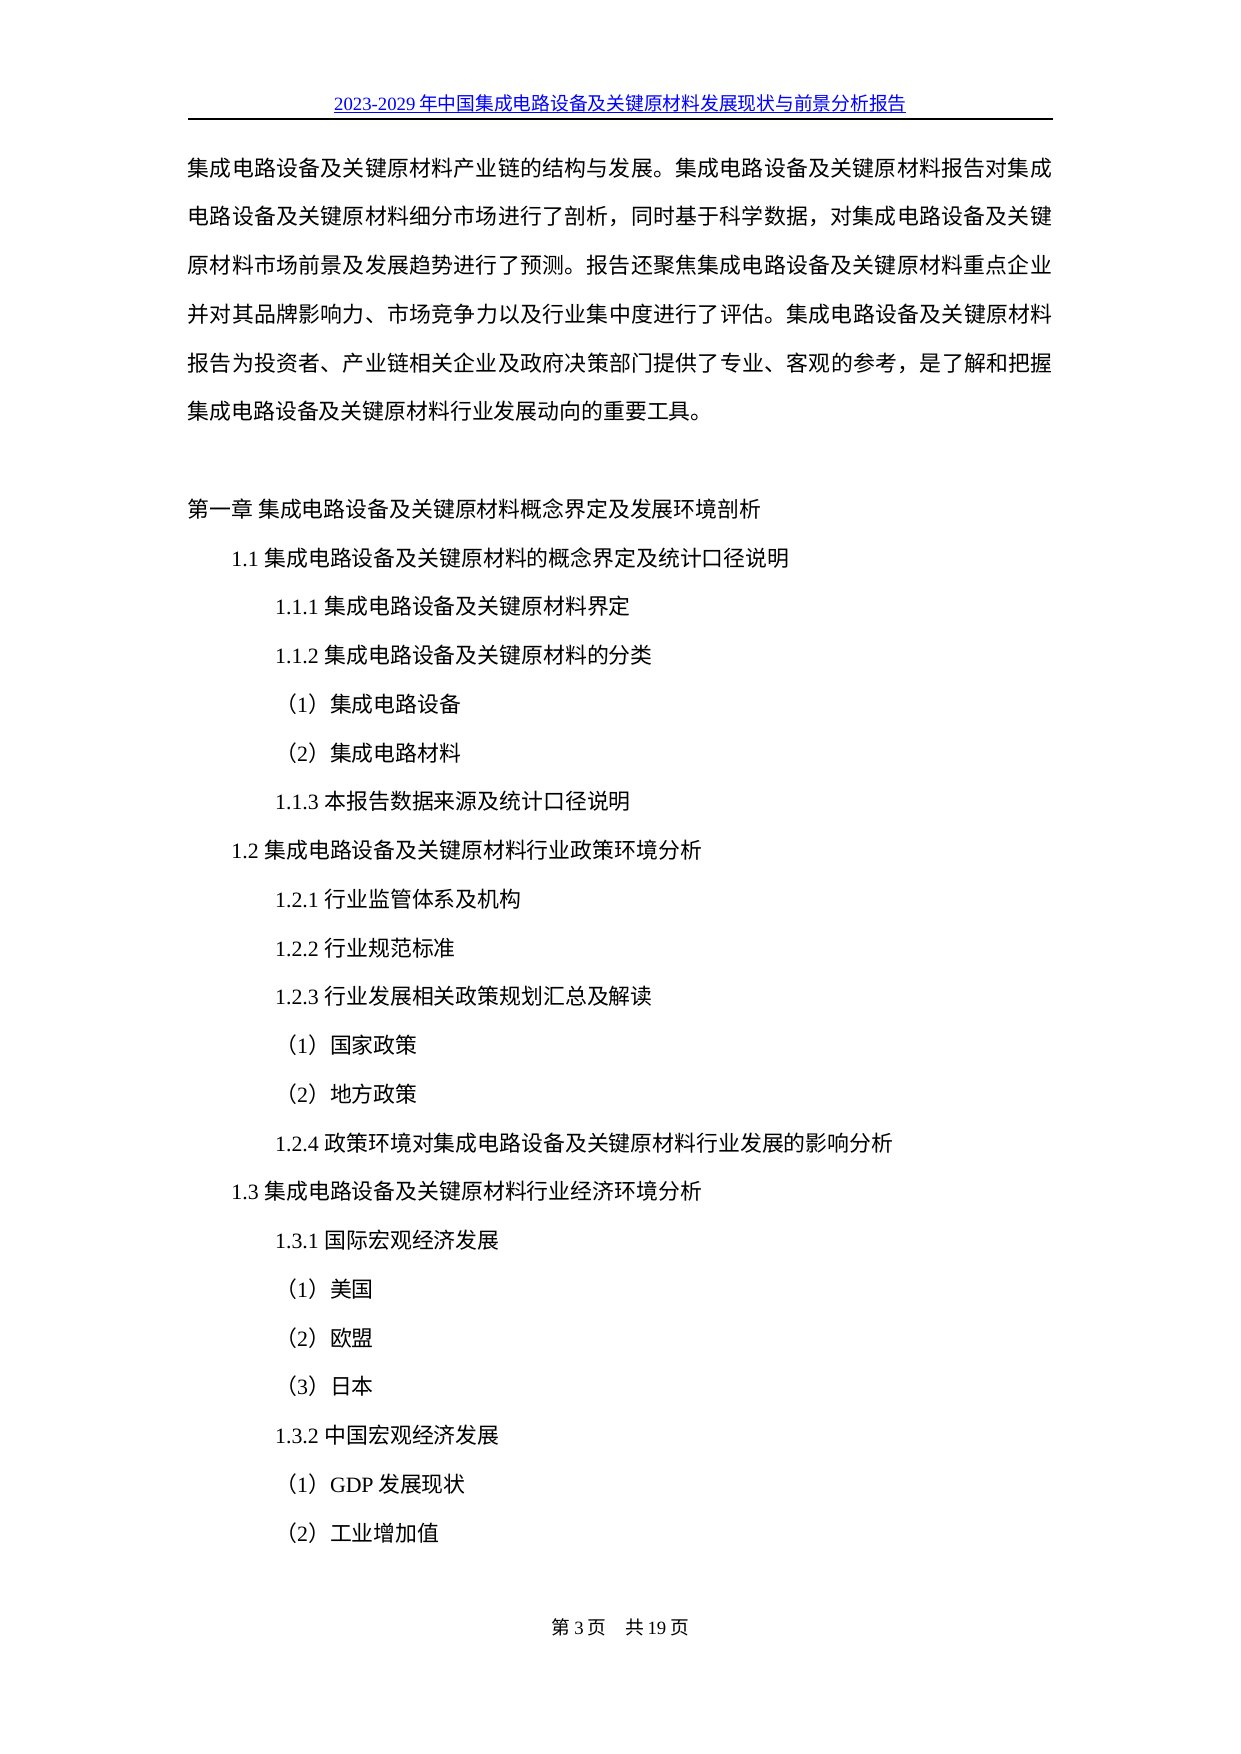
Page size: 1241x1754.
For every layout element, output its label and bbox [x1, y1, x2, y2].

text [187, 150, 1053, 1548]
